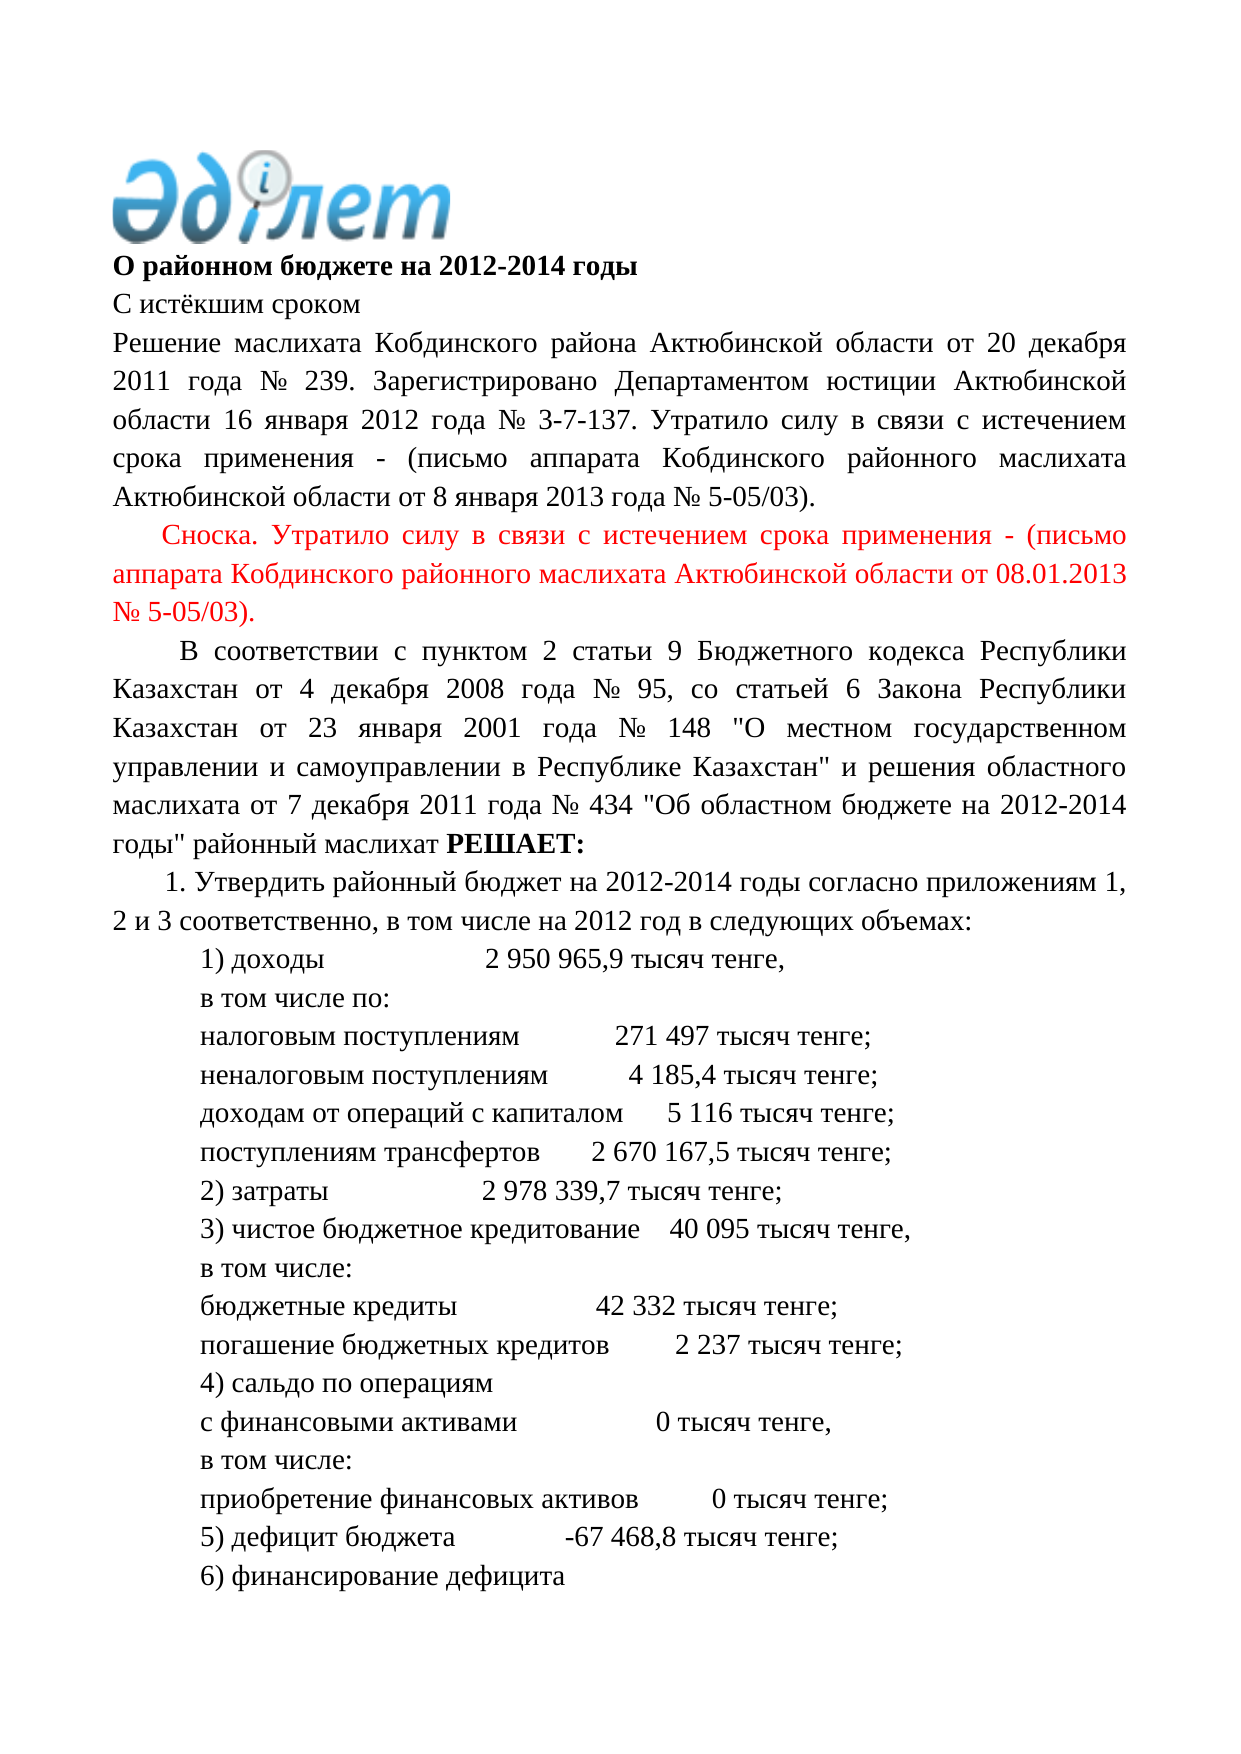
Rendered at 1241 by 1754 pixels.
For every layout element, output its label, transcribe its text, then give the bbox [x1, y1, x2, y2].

text 2) затраты 2 978 339,7 тысяч тенге; [112, 1173, 1128, 1206]
text в том числе: [112, 1250, 1128, 1283]
text приобретение финансовых активов 0 тысяч тенге; [112, 1481, 1128, 1514]
text 6) финансирование дефицита [112, 1558, 1128, 1592]
picture [112, 150, 451, 244]
text 5) дефицит бюджета -67 468,8 тысяч тенге; [112, 1519, 1128, 1553]
text 4) сальдо по операциям [112, 1365, 1128, 1399]
text поступлениям трансфертов 2 670 167,5 тысяч тенге; [112, 1134, 1128, 1168]
text Сноска. Утратило силу в связи с истечением срока применения - (письмо аппарата Кобдинского районного маслихата Актюбинской области от 08.01.2013 № 5-05/03). [112, 517, 1128, 628]
text О районном бюджете на 2012-2014 годы [112, 248, 1128, 281]
text Решение маслихата Кобдинского района Актюбинской области от 20 декабря 2011 года № 239. Зарегистрировано Департаментом юстиции Актюбинской области 16 января 2012 года № 3-7-137. Утратило силу в связи с истечением срока применения - (письмо аппарата Кобдинского районного маслихата Актюбинской области от 8 января 2013 года № 5-05/03). [112, 325, 1128, 512]
text 1) доходы 2 950 965,9 тысяч тенге, [112, 941, 1128, 975]
text В соответствии с пунктом 2 статьи 9 Бюджетного кодекса Республики Казахстан от 4 декабря 2008 года № 95, со статьей 6 Закона Республики Казахстан от 23 января 2001 года № 148 "О местном государственном управлении и самоуправлении в Республике Казахстан" и решения областного маслихата от 7 декабря 2011 года № 434 "Об областном бюджете на 2012-2014 годы" районный маслихат РЕШАЕТ: [112, 633, 1128, 859]
text неналоговым поступлениям 4 185,4 тысяч тенге; [112, 1057, 1128, 1091]
text С истёкшим сроком [112, 286, 1128, 320]
text налоговым поступлениям 271 497 тысяч тенге; [112, 1018, 1128, 1052]
text 1. Утвердить районный бюджет на 2012-2014 годы согласно приложениям 1, 2 и 3 соответственно, в том числе на 2012 год в следующих объемах: [112, 864, 1128, 936]
text бюджетные кредиты 42 332 тысяч тенге; [112, 1288, 1128, 1322]
text с финансовыми активами 0 тысяч тенге, [112, 1404, 1128, 1437]
text доходам от операций с капиталом 5 116 тысяч тенге; [112, 1096, 1128, 1129]
text погашение бюджетных кредитов 2 237 тысяч тенге; [112, 1327, 1128, 1360]
text в том числе по: [112, 980, 1128, 1013]
text в том числе: [112, 1442, 1128, 1476]
text 3) чистое бюджетное кредитование 40 095 тысяч тенге, [112, 1211, 1128, 1245]
